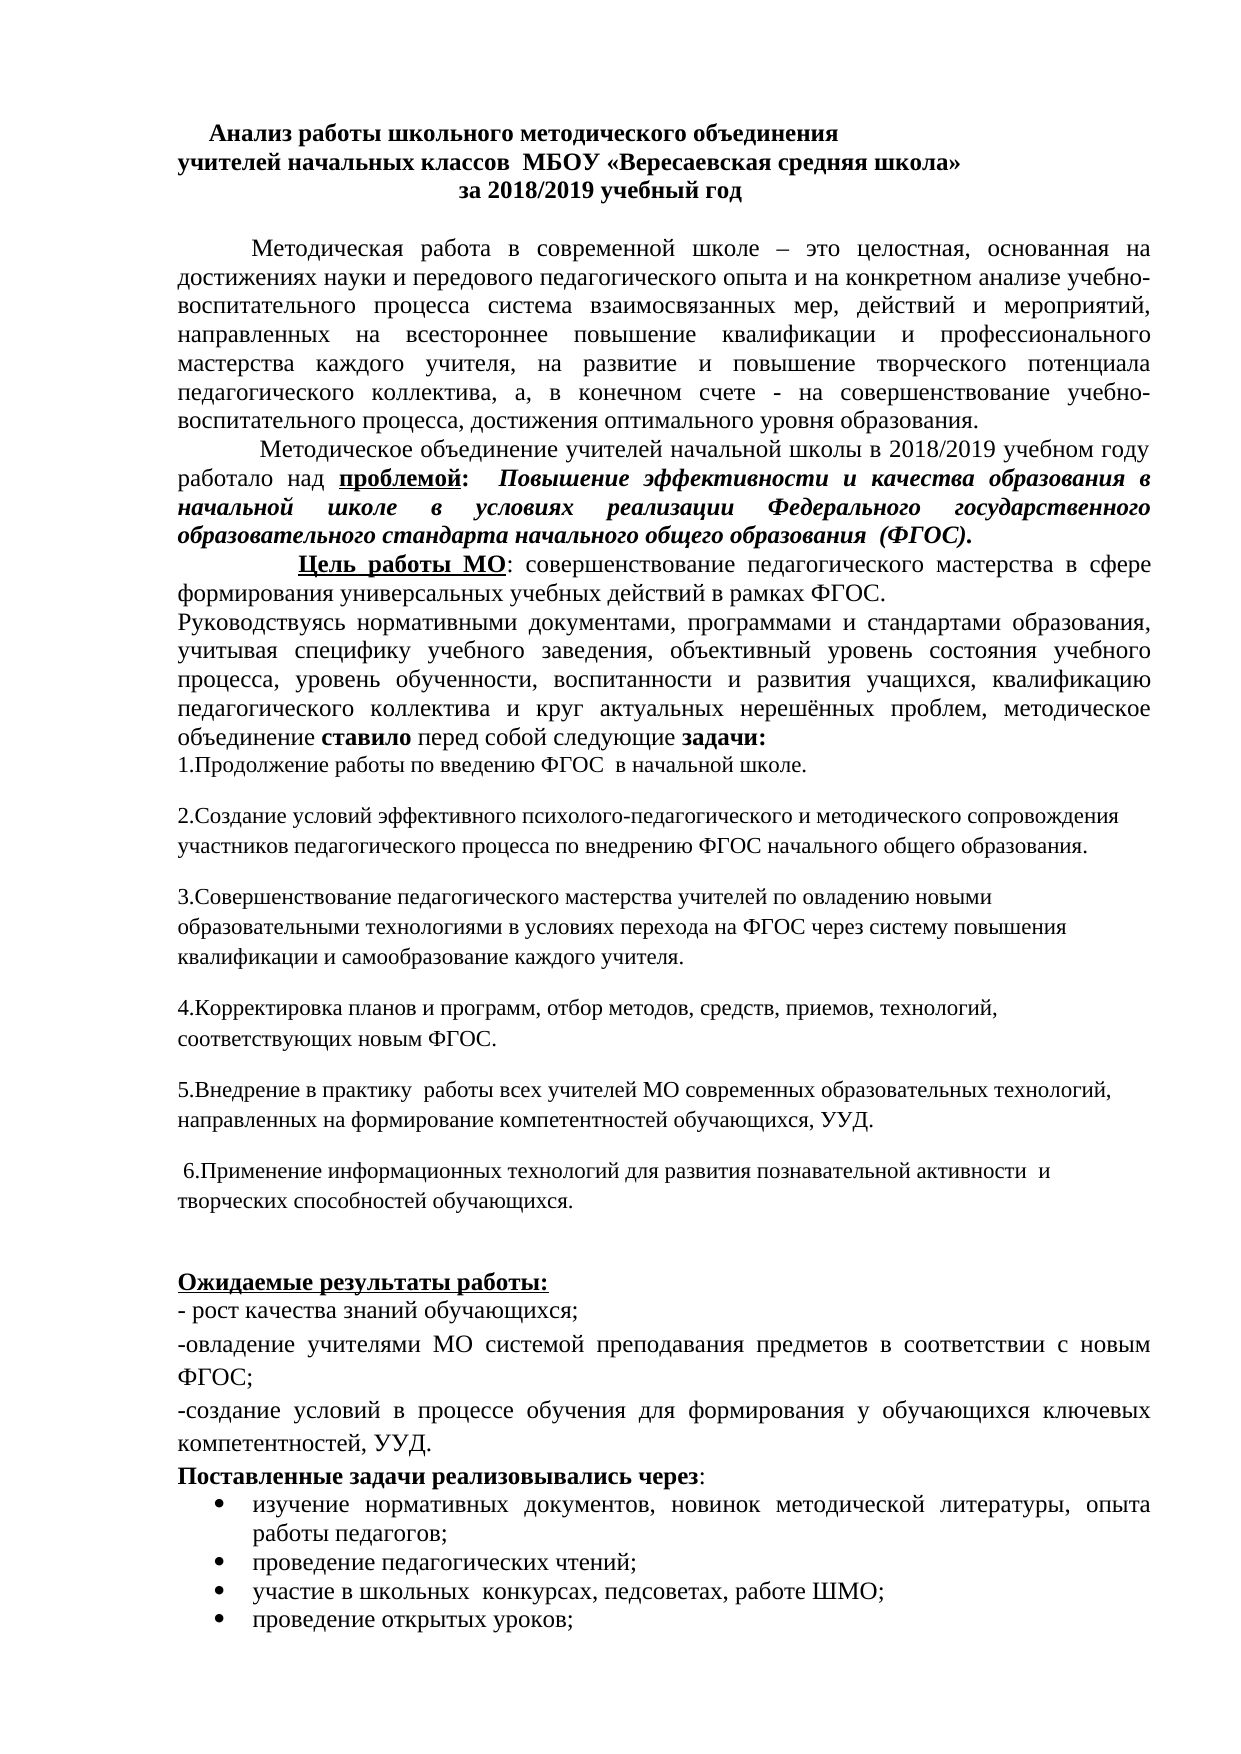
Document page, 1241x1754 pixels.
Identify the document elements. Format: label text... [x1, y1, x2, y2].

list изучение нормативных документов, новинок методической литературы, опыта работы педагогов; [215, 1489, 1152, 1547]
text - рост качества знаний обучающихся; [177, 1296, 1152, 1324]
text Анализ работы школьного методического объединения [177, 118, 1152, 147]
text 3.Совершенствование педагогического мастерства учителей по овладению новыми образовательными технологиями в условиях перехода на ФГОС через систему повышения квалификации и самообразование каждого учителя. [177, 883, 1152, 970]
text Ожидаемые результаты работы: [177, 1267, 1152, 1296]
text 2.Создание условий эффективного психолого-педагогического и методического сопровождения участников педагогического процесса по внедрению ФГОС начального общего образования. [177, 802, 1152, 858]
text 5.Внедрение в практику работы всех учителей МО современных образовательных технологий, направленных на формирование компетентностей обучающихся, УУД. [177, 1076, 1152, 1132]
text Методическое объединение учителей начальной школы в 2018/2019 учебном году работало над проблемой: Повышение эффективности и качества образования в начальной школе в условиях реализации Федерального государственного образовательного стандарта начального общего образования (ФГОС). [177, 434, 1152, 549]
text -создание условий в процессе обучения для формирования у обучающихся ключевых компетентностей, УУД. [177, 1395, 1152, 1456]
text Методическая работа в современной школе – это целостная, основанная на достижениях науки и передового педагогического опыта и на конкретном анализе учебно-воспитательного процесса система взаимосвязанных мер, действий и мероприятий, направленных на всестороннее повышение квалификации и профессионального мастерства каждого учителя, на развитие и повышение творческого потенциала педагогического коллектива, а, в конечном счете - на совершенствование учебно-воспитательного процесса, достижения оптимального уровня образования. [177, 233, 1152, 434]
text Руководствуясь нормативными документами, программами и стандартами образования, учитывая специфику учебного заведения, объективный уровень состояния учебного процесса, уровень обученности, воспитанности и развития учащихся, квалификацию педагогического коллектива и круг актуальных нерешённых проблем, методическое объединение ставило перед собой следующие задачи: [177, 607, 1152, 751]
text 6.Применение информационных технологий для развития познавательной активности и творческих способностей обучающихся. [177, 1157, 1152, 1213]
text Поставленные задачи реализовывались через: [177, 1461, 1152, 1489]
text учителей начальных классов МБОУ «Вересаевская средняя школа» [177, 147, 1152, 176]
text 1.Продолжение работы по введению ФГОС в начальной школе. [177, 751, 1152, 777]
text 4.Корректировка планов и программ, отбор методов, средств, приемов, технологий, соответствующих новым ФГОС. [177, 994, 1152, 1051]
text Цель работы МО: совершенствование педагогического мастерства в сфере формирования универсальных учебных действий в рамках ФГОС. [177, 549, 1152, 607]
list проведение открытых уроков; [215, 1604, 1152, 1633]
text за 2018/2019 учебный год [177, 176, 1152, 204]
list проведение педагогических чтений; [215, 1547, 1152, 1576]
list участие в школьных конкурсах, педсоветах, работе ШМО; [215, 1576, 1152, 1604]
text -овладение учителями МО системой преподавания предметов в соответствии с новым ФГОС; [177, 1329, 1152, 1390]
